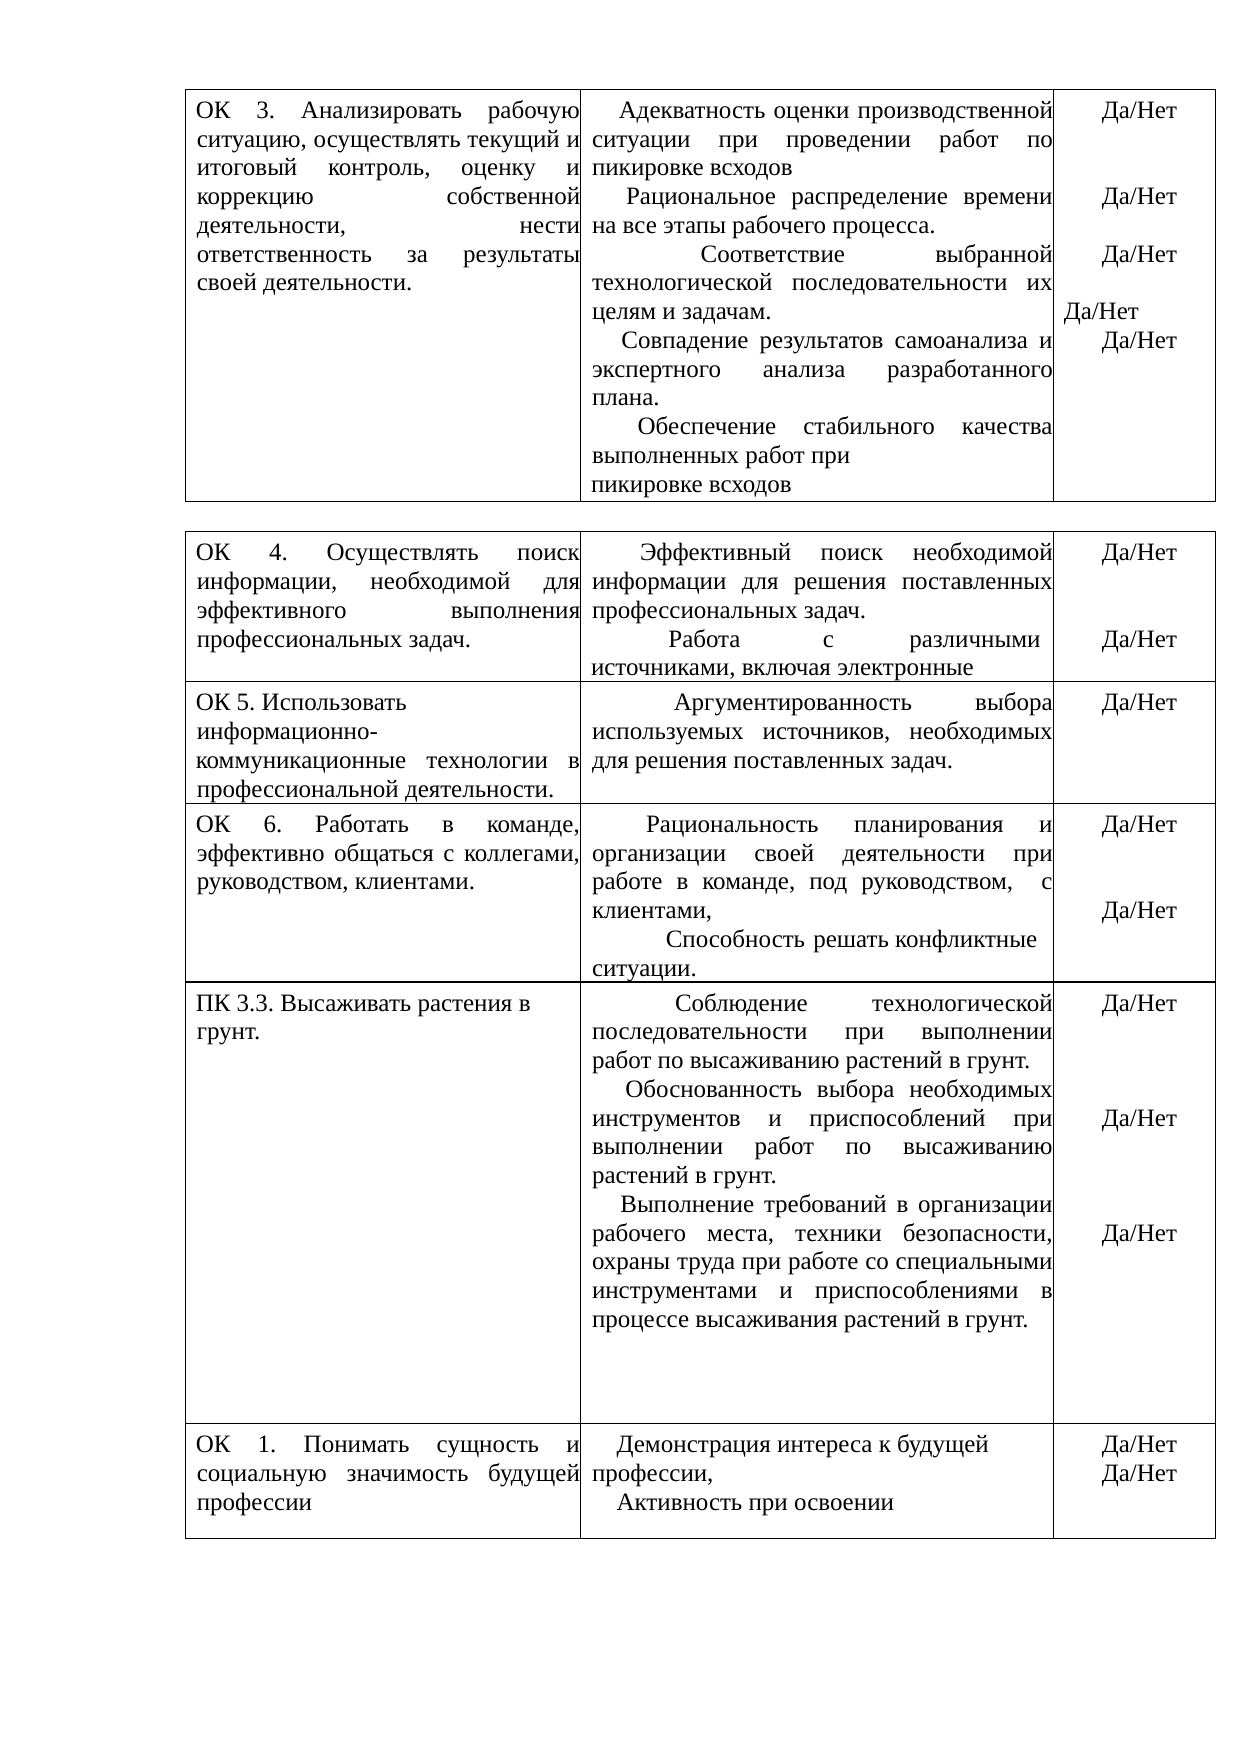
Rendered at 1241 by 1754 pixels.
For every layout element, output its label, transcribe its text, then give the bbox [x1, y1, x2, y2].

table_cell  Адекватность оценки производственной ситуации при проведении работ по пикировке всходов  Рациональное распределение времени на все этапы рабочего процесса.  Соответствие выбранной технологической последовательности их целям и задачам.  Совпадение результатов самоанализа и экспертного анализа разработанного плана.  Обеспечение стабильного качества выполненных работ при пикировке всходов [581, 90, 1053, 501]
table_header  Эффективный поиск необходимой информации для решения поставленных профессиональных задач.  Работа с различными источниками, включая электронные [581, 532, 1053, 681]
table_cell Да/Нет [1054, 682, 1215, 802]
table_cell  Рациональность планирования и организации своей деятельности при работе в команде, под руководством, с клиентами,  Способность решать конфликтные ситуации. [581, 804, 1053, 981]
table_cell ПК 3.3. Высаживать растения в грунт. [186, 983, 580, 1423]
table_header Да/Нет Да/Нет [1054, 532, 1215, 681]
table_cell Да/Нет Да/Нет [1054, 804, 1215, 981]
table_cell Да/Нет Да/Нет Да/Нет [1054, 983, 1215, 1423]
table_header ОК 4. Осуществлять поиск информации, необходимой для эффективного выполнения профессиональных задач. [186, 532, 580, 681]
table_cell ОК 6. Работать в команде, эффективно общаться с коллегами, руководством, клиентами. [186, 804, 580, 981]
table_cell Да/Нет Да/Нет Да/Нет Да/Нет Да/Нет [1054, 90, 1215, 501]
table_cell ОК 5. Использовать информационно- коммуникационные технологии в профессиональной деятельности. [186, 682, 580, 802]
table_cell  Аргументированность выбора используемых источников, необходимых для решения поставленных задач. [581, 682, 1053, 802]
table_cell Да/Нет Да/Нет [1054, 1424, 1215, 1538]
table_cell ОК 3. Анализировать рабочую ситуацию, осуществлять текущий и итоговый контроль, оценку и коррекцию собственной деятельности, нести ответственность за результаты своей деятельности. [186, 90, 580, 501]
table_cell  Соблюдение технологической последовательности при выполнении работ по высаживанию растений в грунт.  Обоснованность выбора необходимых инструментов и приспособлений при выполнении работ по высаживанию растений в грунт.  Выполнение требований в организации рабочего места, техники безопасности, охраны труда при работе со специальными инструментами и приспособлениями в процессе высаживания растений в грунт. [581, 983, 1053, 1423]
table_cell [581, 1424, 1053, 1538]
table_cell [186, 1424, 580, 1538]
